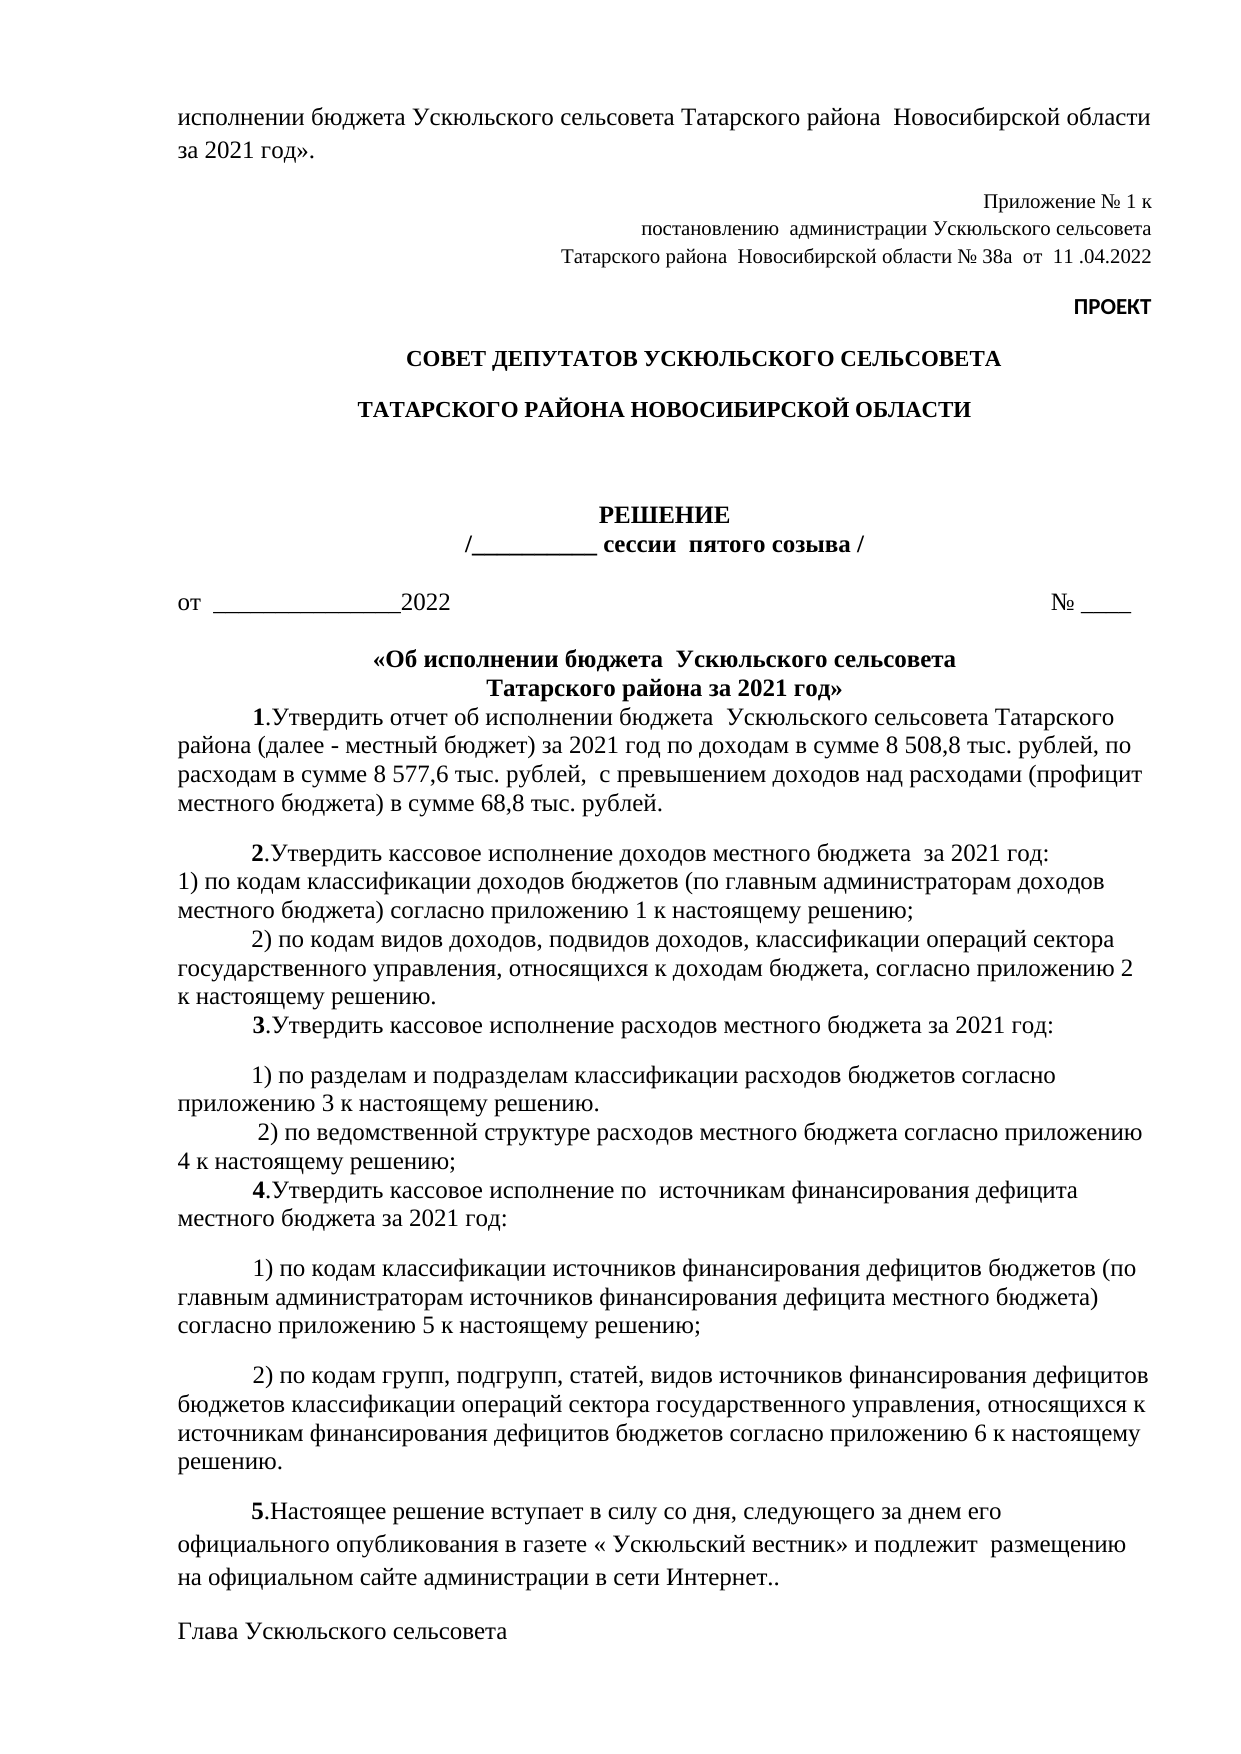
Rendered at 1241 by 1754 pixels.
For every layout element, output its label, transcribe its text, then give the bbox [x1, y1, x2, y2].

text 5.Настоящее решение вступает в силу со дня, следующего за днем его официального опубликования в газете « Ускюльский вестник» и подлежит размещению на официальном сайте администрации в сети Интернет.. [177, 1496, 1152, 1591]
title /__________ сессии пятого созыва / [177, 529, 1152, 558]
title Татарского района за 2021 год» [177, 673, 1152, 702]
text ПРОЕКТ [177, 292, 1152, 320]
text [177, 102, 1152, 164]
subtitle 1) по кодам классификации доходов бюджетов (по главным администраторам доходов местного бюджета) согласно приложению 1 к настоящему решению; [177, 866, 1152, 924]
text ТАТАРСКОГО РАЙОНА НОВОСИБИРСКОЙ ОБЛАСТИ [177, 396, 1152, 423]
text 4.Утвердить кассовое исполнение по источникам финансирования дефицита местного бюджета за 2021 год: [177, 1175, 1152, 1232]
title «Об исполнении бюджета Ускюльского сельсовета [177, 644, 1152, 673]
subtitle 2) по ведомственной структуре расходов местного бюджета согласно приложению 4 к настоящему решению; [177, 1117, 1152, 1175]
text СОВЕТ ДЕПУТАТОВ УСКЮЛЬСКОГО СЕЛЬСОВЕТА [177, 345, 1152, 372]
title от _______________2022 № ____ [177, 587, 1152, 616]
subtitle 2.Утвердить кассовое исполнение доходов местного бюджета за 2021 год: [177, 838, 1152, 866]
subtitle 1) по разделам и подразделам классификации расходов бюджетов согласно приложению 3 к настоящему решению. [177, 1060, 1152, 1117]
text Приложение № 1 к постановлению администрации Ускюльского сельсовета Татарского района Новосибирской области № 38а от 11 .04.2022 [177, 189, 1152, 268]
text 1.Утвердить отчет об исполнении бюджета Ускюльского сельсовета Татарского района (далее - местный бюджет) за 2021 год по доходам в сумме 8 508,8 тыс. рублей, по расходам в сумме 8 577,6 тыс. рублей, с превышением доходов над расходами (профицит местного бюджета) в сумме 68,8 тыс. рублей. [177, 702, 1152, 817]
text 2) по кодам групп, подгрупп, статей, видов источников финансирования дефицитов бюджетов классификации операций сектора государственного управления, относящихся к источникам финансирования дефицитов бюджетов согласно приложению 6 к настоящему решению. [177, 1360, 1152, 1475]
text 3.Утвердить кассовое исполнение расходов местного бюджета за 2021 год: [177, 1010, 1152, 1039]
text 1) по кодам классификации источников финансирования дефицитов бюджетов (по главным администраторам источников финансирования дефицита местного бюджета) согласно приложению 5 к настоящему решению; [177, 1253, 1152, 1339]
text Глава Ускюльского сельсовета [177, 1616, 1152, 1644]
title РЕШЕНИЕ [177, 501, 1152, 529]
subtitle 2) по кодам видов доходов, подвидов доходов, классификации операций сектора государственного управления, относящихся к доходам бюджета, согласно приложению 2 к настоящему решению. [177, 924, 1152, 1010]
